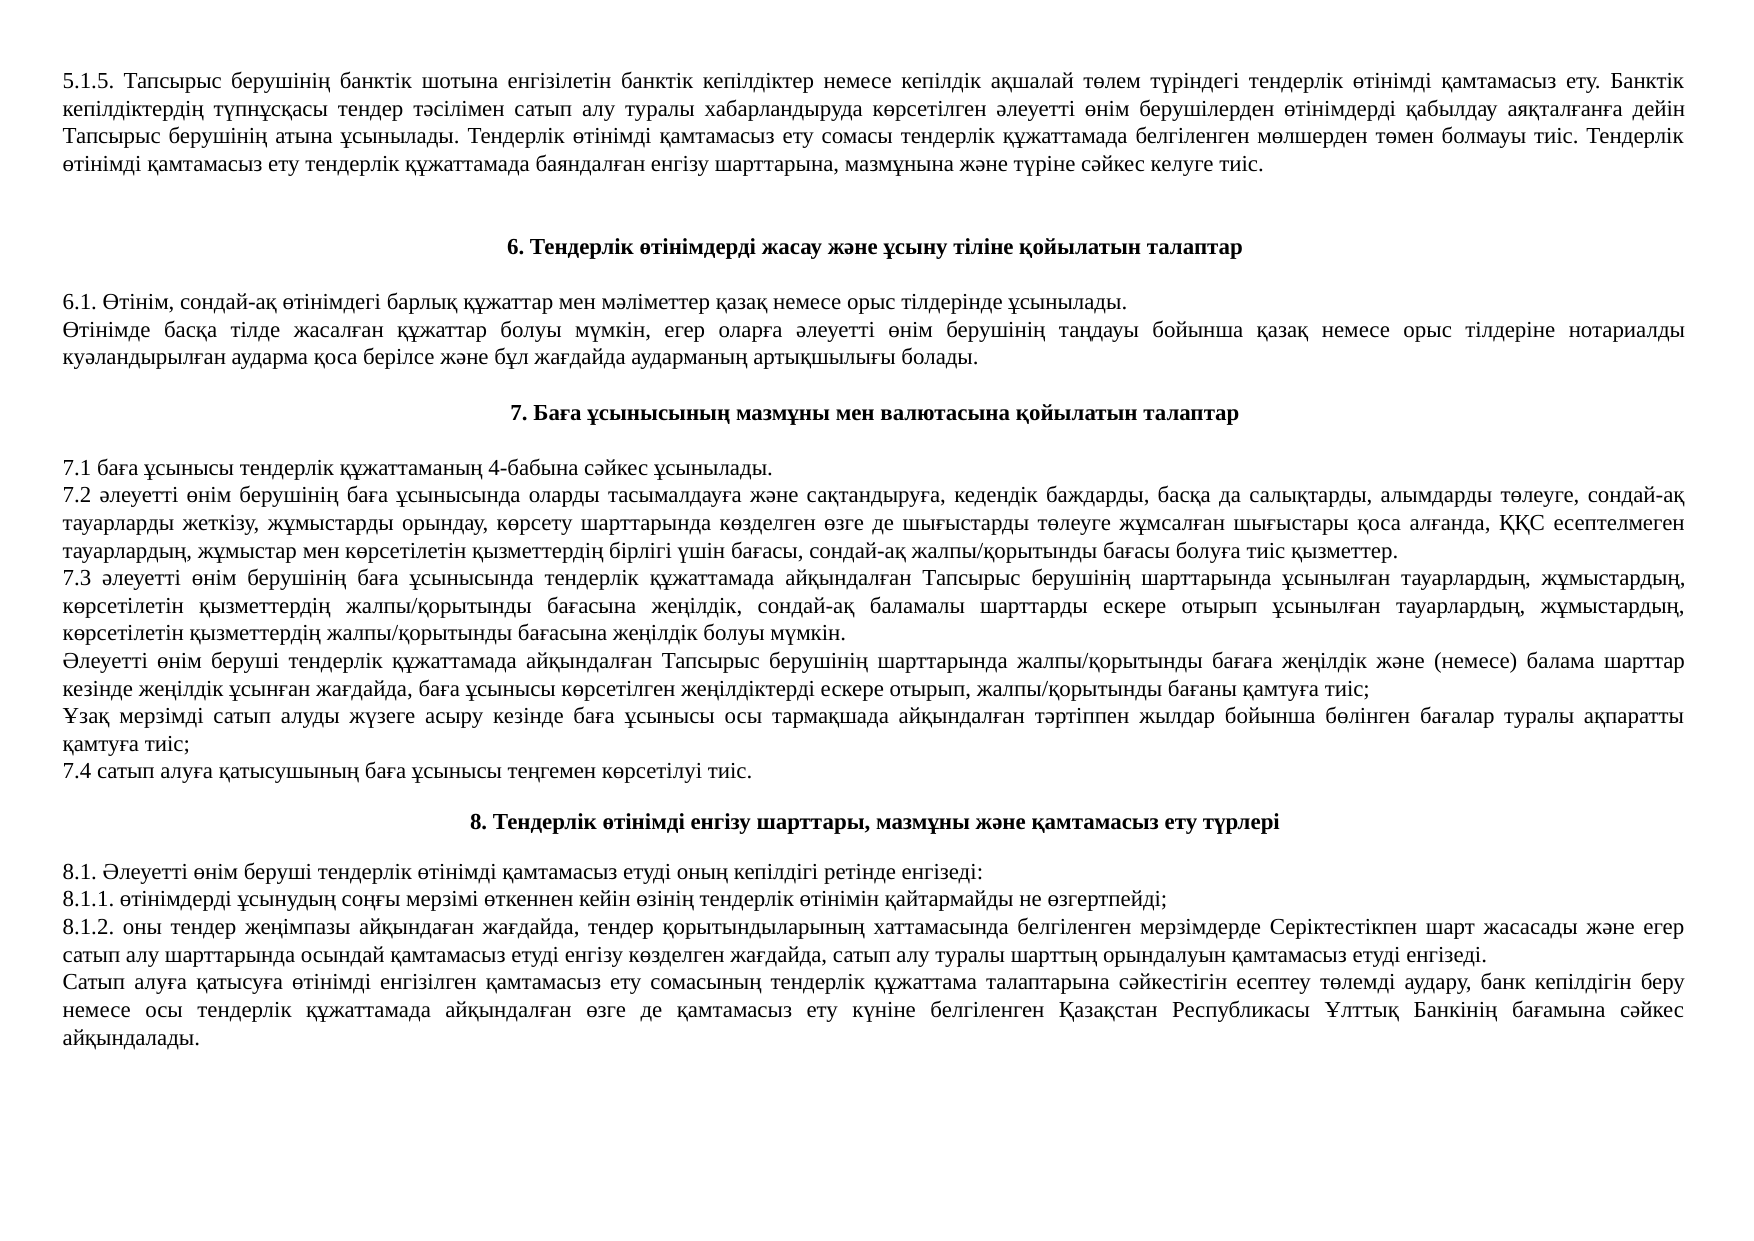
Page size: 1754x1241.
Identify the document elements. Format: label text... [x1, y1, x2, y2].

text Өтінімде басқа тілде жасалған құжаттар болуы мүмкін, егер оларға әлеуетті өнім берушінің таңдауы бойынша қазақ немесе орыс тілдеріне нотариалды куәландырылған аударма қоса берілсе және бұл жағдайда аударманың артықшылығы болады. [62, 316, 1688, 370]
text 7.4 сатып алуға қатысушының баға ұсынысы теңгемен көрсетілуі тиіс. [62, 757, 1688, 784]
text Әлеуетті өнім беруші тендерлік құжаттамада айқындалған Тапсырыс берушінің шарттарында жалпы/қорытынды бағаға жеңілдік және (немесе) балама шарттар кезінде жеңілдік ұсынған жағдайда, баға ұсынысы көрсетілген жеңілдіктерді ескере отырып, жалпы/қорытынды бағаны қамтуға тиіс; [62, 647, 1688, 701]
text 8.1. Әлеуетті өнім беруші тендерлік өтінімді қамтамасыз етуді оның кепілдігі ретінде енгізеді: [62, 858, 1688, 884]
text Сатып алуға қатысуға өтінімді енгізілген қамтамасыз ету сомасының тендерлік құжаттама талаптарына сәйкестігін есептеу төлемді аудару, банк кепілдігін беру немесе осы тендерлік құжаттамада айқындалған өзге де қамтамасыз ету күніне белгіленген Қазақстан Республикасы Ұлттық Банкінің бағамына сәйкес айқындалады. [62, 968, 1688, 1050]
text 7.3 әлеуетті өнім берушінің баға ұсынысында тендерлік құжаттамада айқындалған Тапсырыс берушінің шарттарында ұсынылған тауарлардың, жұмыстардың, көрсетілетін қызметтердің жалпы/қорытынды бағасына жеңілдік, сондай-ақ баламалы шарттарды ескере отырып ұсынылған тауарлардың, жұмыстардың, көрсетілетін қызметтердің жалпы/қорытынды бағасына жеңілдік болуы мүмкін. [62, 564, 1688, 646]
text 6.1. Өтінім, сондай-ақ өтінімдегі барлық құжаттар мен мәліметтер қазақ немесе орыс тілдерінде ұсынылады. [62, 288, 1688, 314]
text 6. Тендерлік өтінімдерді жасау және ұсыну тіліне қойылатын талаптар [62, 233, 1688, 259]
text 7. Баға ұсынысының мазмұны мен валютасына қойылатын талаптар [62, 399, 1688, 425]
text 8. Тендерлік өтінімді енгізу шарттары, мазмұны және қамтамасыз ету түрлері [62, 808, 1688, 834]
text 8.1.2. оны тендер жеңімпазы айқындаған жағдайда, тендер қорытындыларының хаттамасында белгіленген мерзімдерде Серіктестікпен шарт жасасады және егер сатып алу шарттарында осындай қамтамасыз етуді енгізу көзделген жағдайда, сатып алу туралы шарттың орындалуын қамтамасыз етуді енгізеді. [62, 913, 1688, 967]
text 7.1 баға ұсынысы тендерлік құжаттаманың 4-бабына сәйкес ұсынылады. [62, 454, 1688, 480]
text 5.1.5. Тапсырыс берушінің банктік шотына енгізілетін банктік кепілдіктер немесе кепілдік ақшалай төлем түріндегі тендерлік өтінімді қамтамасыз ету. Банктік кепілдіктердің түпнұсқасы тендер тәсілімен сатып алу туралы хабарландыруда көрсетілген әлеуетті өнім берушілерден өтінімдерді қабылдау аяқталғанға дейін Тапсырыс берушінің атына ұсынылады. Тендерлік өтінімді қамтамасыз ету сомасы тендерлік құжаттамада белгіленген мөлшерден төмен болмауы тиіс. Тендерлік өтінімді қамтамасыз ету тендерлік құжаттамада баяндалған енгізу шарттарына, мазмұнына және түріне сәйкес келуге тиіс. [62, 67, 1688, 177]
text 8.1.1. өтінімдерді ұсынудың соңғы мерзімі өткеннен кейін өзінің тендерлік өтінімін қайтармайды не өзгертпейді; [62, 886, 1688, 912]
text 7.2 әлеуетті өнім берушінің баға ұсынысында оларды тасымалдауға және сақтандыруға, кедендік баждарды, басқа да салықтарды, алымдарды төлеуге, сондай-ақ тауарларды жеткізу, жұмыстарды орындау, көрсету шарттарында көзделген өзге де шығыстарды төлеуге жұмсалған шығыстары қоса алғанда, ҚҚС есептелмеген тауарлардың, жұмыстар мен көрсетілетін қызметтердің бірлігі үшін бағасы, сондай-ақ жалпы/қорытынды бағасы болуға тиіс қызметтер. [62, 481, 1688, 563]
text Ұзақ мерзімді сатып алуды жүзеге асыру кезінде баға ұсынысы осы тармақшада айқындалған тәртіппен жылдар бойынша бөлінген бағалар туралы ақпаратты қамтуға тиіс; [62, 702, 1688, 756]
